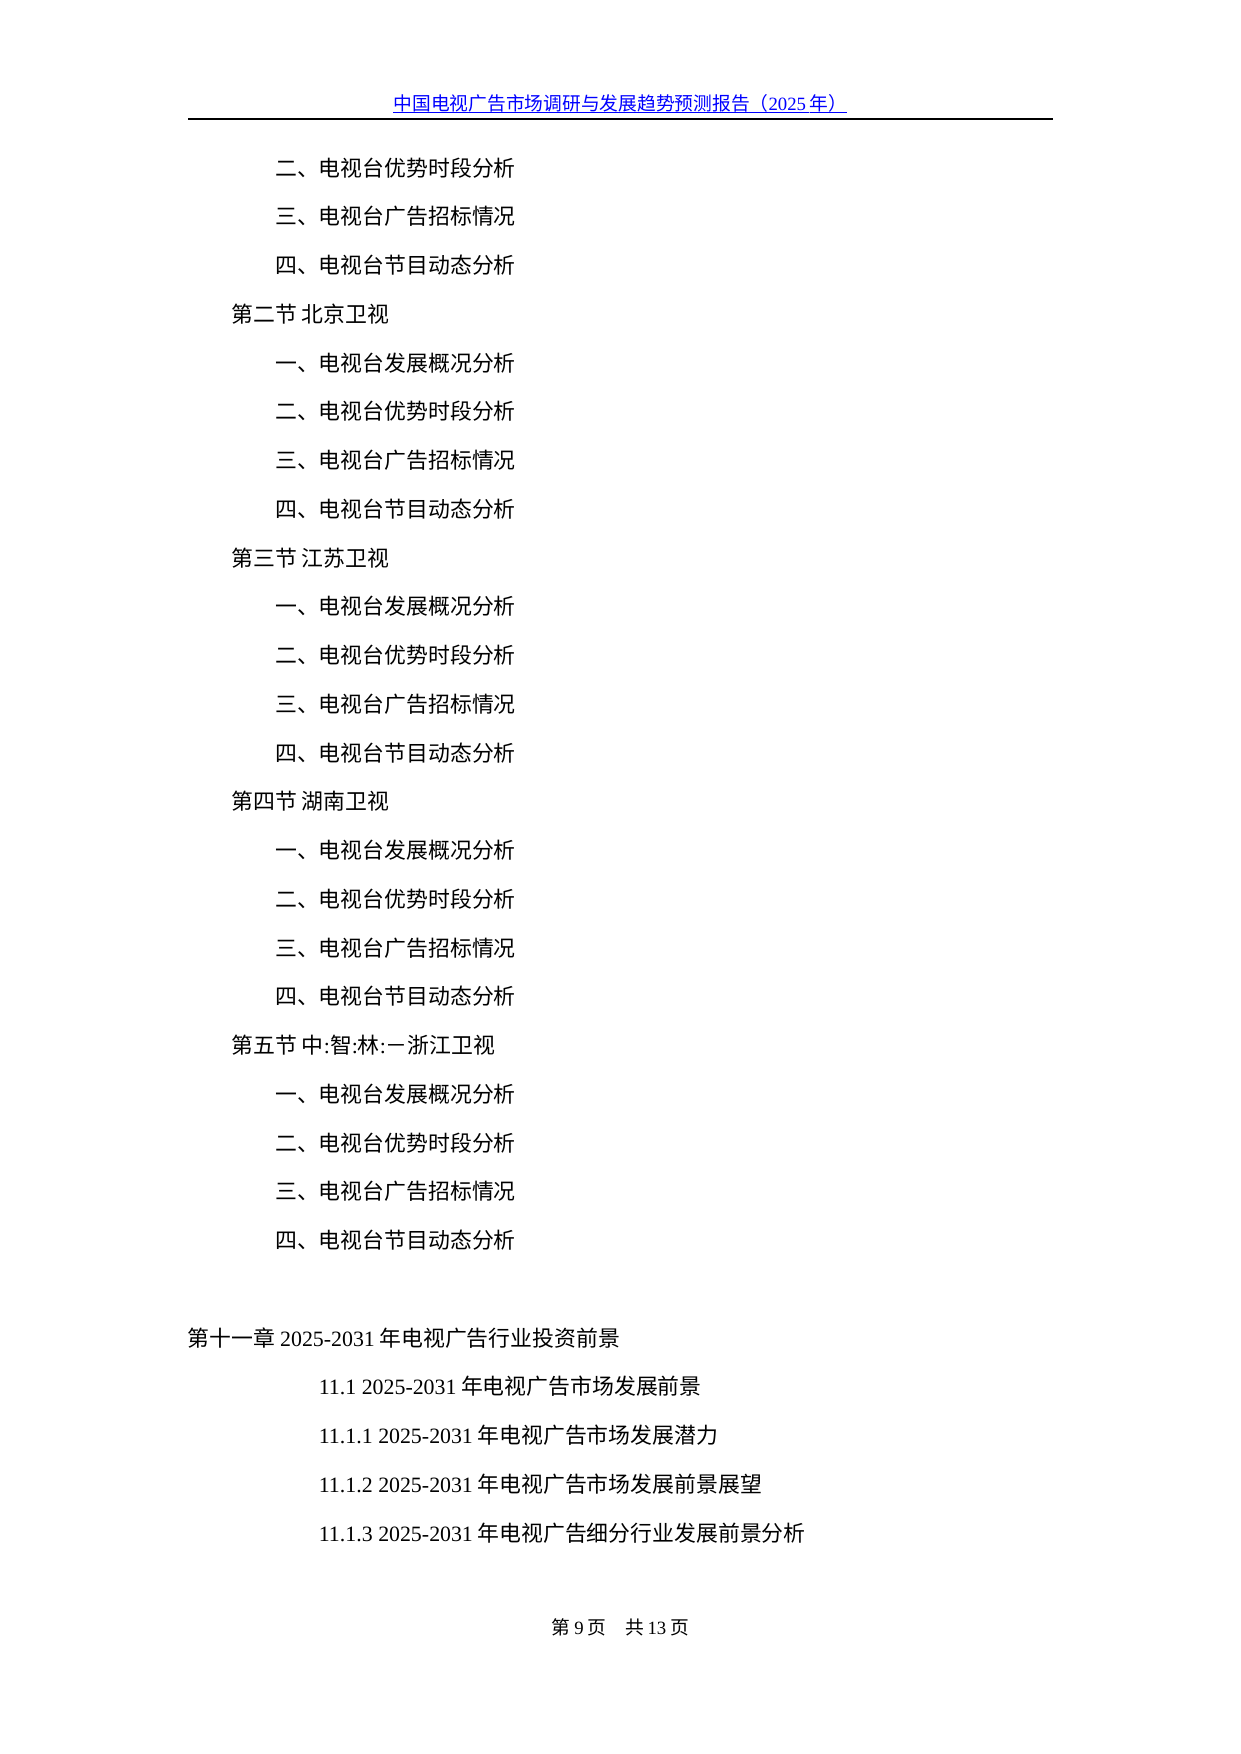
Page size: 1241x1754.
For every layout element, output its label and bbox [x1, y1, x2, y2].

text [187, 150, 1053, 1548]
